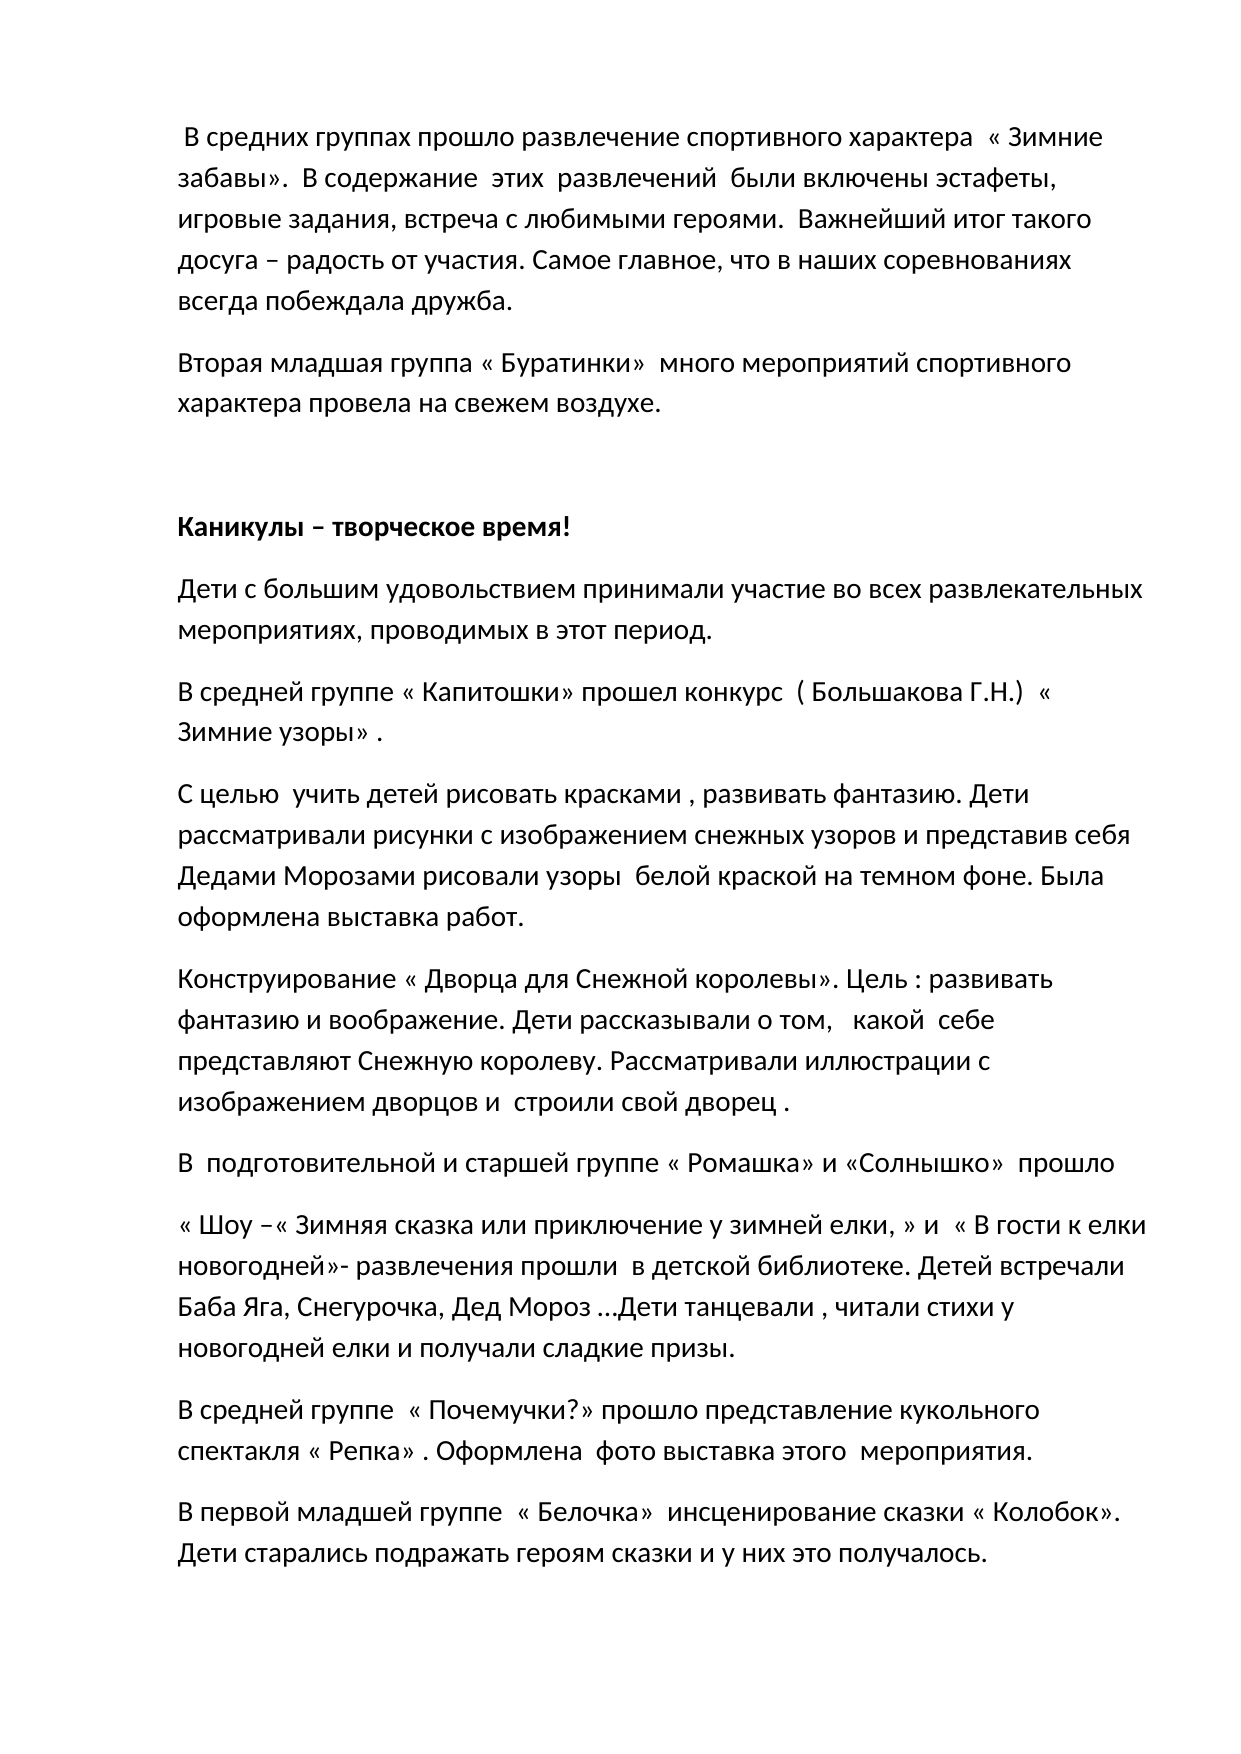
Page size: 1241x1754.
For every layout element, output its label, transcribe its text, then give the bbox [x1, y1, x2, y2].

text В средних группах прошло развлечение спортивного характера « Зимние забавы». В содержание этих развлечений были включены эстафеты, игровые задания, встреча с любимыми героями. Важнейший итог такого досуга – радость от участия. Самое главное, что в наших соревнованиях всегда побеждала дружба. [177, 118, 1152, 317]
text С целью учить детей рисовать красками , развивать фантазию. Дети рассматривали рисунки с изображением снежных узоров и представив себя Дедами Морозами рисовали узоры белой краской на темном фоне. Была оформлена выставка работ. [177, 775, 1152, 934]
text Каникулы – творческое время! [177, 508, 1152, 544]
text В первой младшей группе « Белочка» инсценирование сказки « Колобок». Дети старались подражать героям сказки и у них это получалось. [177, 1493, 1152, 1570]
text В средней группе « Капитошки» прошел конкурс ( Большакова Г.Н.) « Зимние узоры» . [177, 673, 1152, 749]
text Конструирование « Дворца для Снежной королевы». Цель : развивать фантазию и воображение. Дети рассказывали о том, какой себе представляют Снежную королеву. Рассматривали иллюстрации с изображением дворцов и строили свой дворец . [177, 960, 1152, 1118]
text Дети с большим удовольствием принимали участие во всех развлекательных мероприятиях, проводимых в этот период. [177, 570, 1152, 646]
text В средней группе « Почемучки?» прошло представление кукольного спектакля « Репка» . Оформлена фото выставка этого мероприятия. [177, 1391, 1152, 1467]
text Вторая младшая группа « Буратинки» много мероприятий спортивного характера провела на свежем воздухе. [177, 344, 1152, 420]
text « Шоу –« Зимняя сказка или приключение у зимней елки, » и « В гости к елки новогодней»- развлечения прошли в детской библиотеке. Детей встречали Баба Яга, Снегурочка, Дед Мороз …Дети танцевали , читали стихи у новогодней елки и получали сладкие призы. [177, 1206, 1152, 1365]
text В подготовительной и старшей группе « Ромашка» и «Солнышко» прошло [177, 1144, 1152, 1180]
